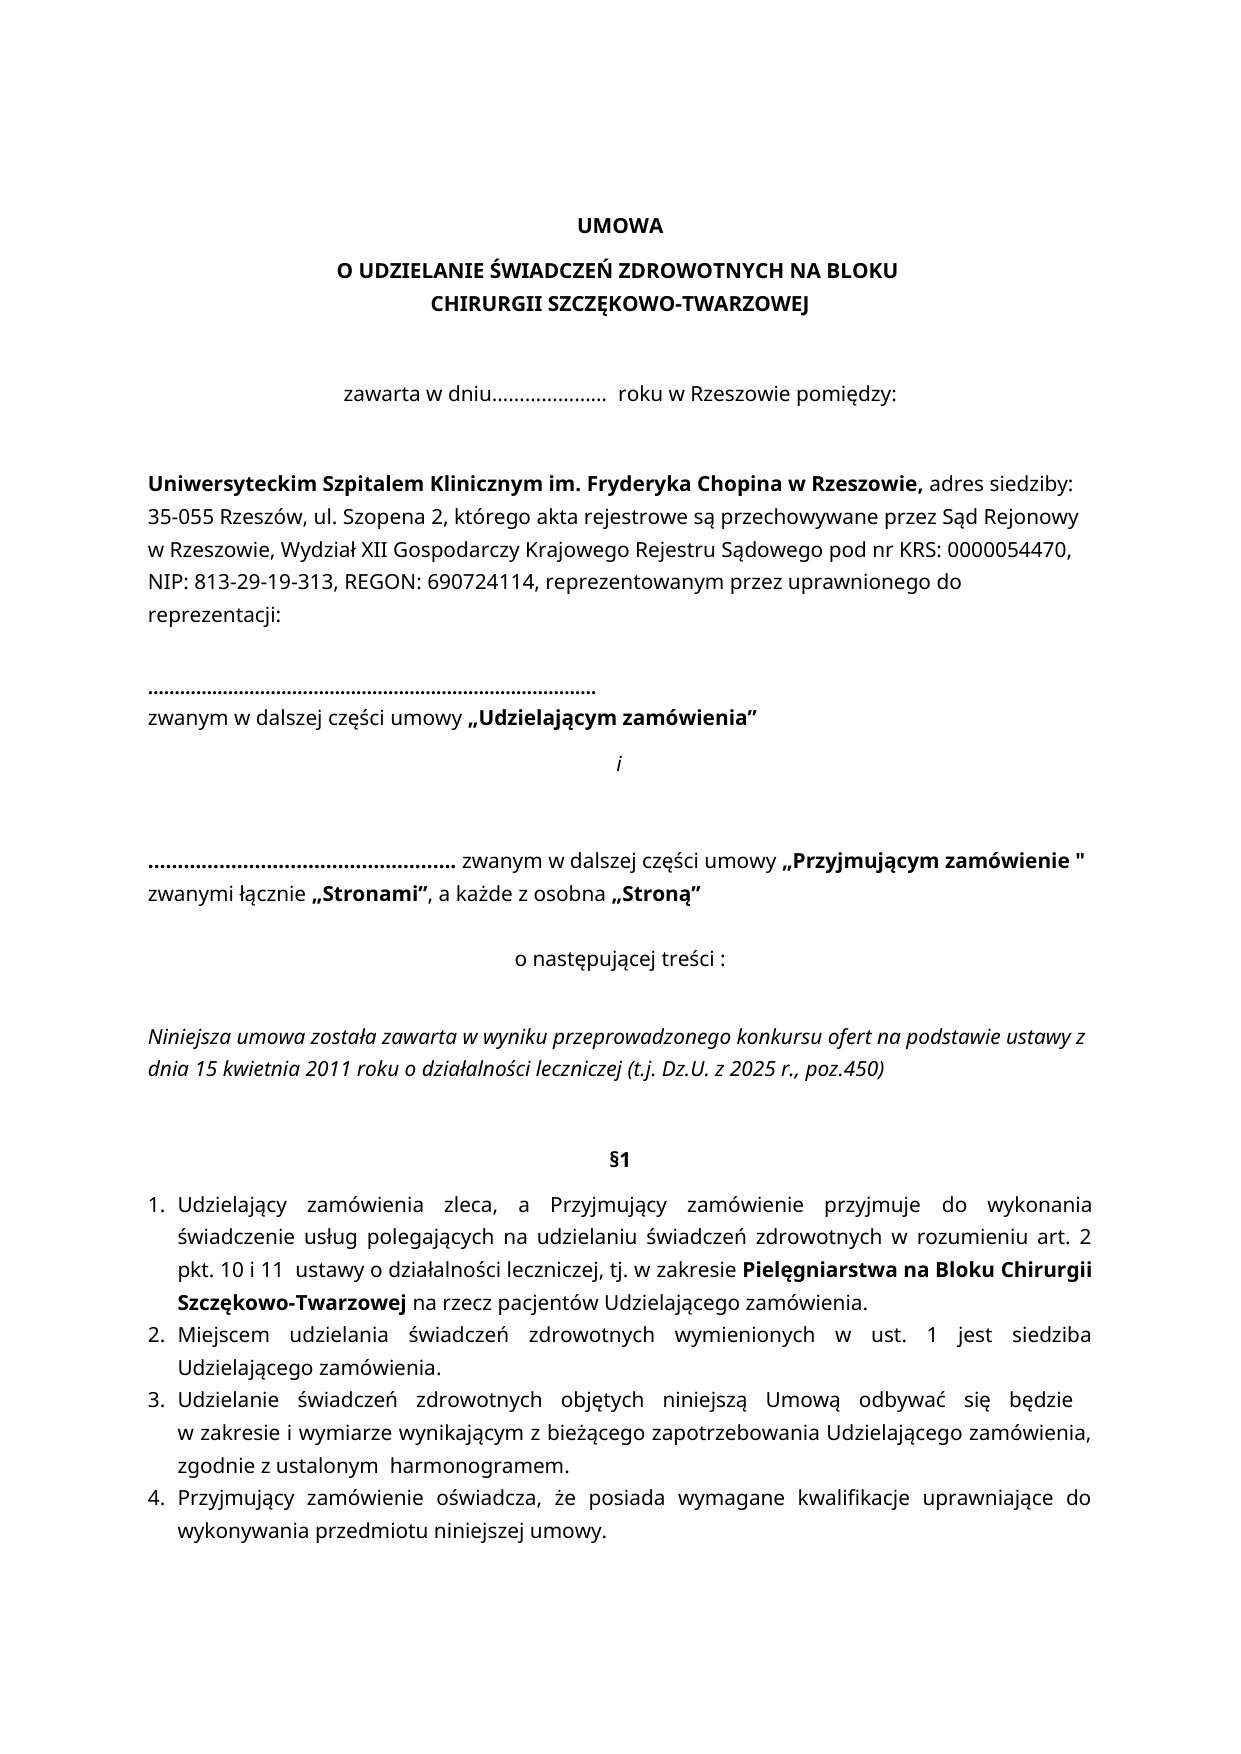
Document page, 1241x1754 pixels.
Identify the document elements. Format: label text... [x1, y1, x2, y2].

list Udzielanie świadczeń zdrowotnych objętych niniejszą Umową odbywać się będzie w zakresie i wymiarze wynikającym z bieżącego zapotrzebowania Udzielającego zamówienia, zgodnie z ustalonym harmonogramem. [148, 1386, 1093, 1479]
text zwanym w dalszej części umowy „Udzielającym zamówienia” [148, 703, 1093, 732]
text zawarta w dniu………………… roku w Rzeszowie pomiędzy: [148, 379, 1093, 408]
list Przyjmujący zamówienie oświadcza, że posiada wymagane kwalifikacje uprawniające do wykonywania przedmiotu niniejszej umowy. [148, 1483, 1093, 1544]
text §1 [148, 1145, 1093, 1173]
text Niniejsza umowa została zawarta w wyniku przeprowadzonego konkursu ofert na podstawie ustawy z dnia 15 kwietnia 2011 roku o działalności leczniczej (t.j. Dz.U. z 2025 r., poz.450) [148, 1022, 1093, 1083]
text UMOWA [148, 211, 1093, 240]
text o następującej treści : [148, 944, 1093, 973]
text zwanymi łącznie „Stronami”, a każde z osobna „Stroną” [148, 879, 1093, 907]
text O UDZIELANIE ŚWIADCZEŃ ZDROWOTNYCH NA BLOKU CHIRURGII SZCZĘKOWO-TWARZOWEJ [148, 256, 1093, 317]
list Udzielający zamówienia zleca, a Przyjmujący zamówienie przyjmuje do wykonania świadczenie usług polegających na udzielaniu świadczeń zdrowotnych w rozumieniu art. 2 pkt. 10 i 11 ustawy o działalności leczniczej, tj. w zakresie Pielęgniarstwa na Bloku Chirurgii Szczękowo-Twarzowej na rzecz pacjentów Udzielającego zamówienia. [148, 1190, 1093, 1316]
text Uniwersyteckim Szpitalem Klinicznym im. Fryderyka Chopina w Rzeszowie, adres siedziby: 35-055 Rzeszów, ul. Szopena 2, którego akta rejestrowe są przechowywane przez Sąd Rejonowy w Rzeszowie, Wydział XII Gospodarczy Krajowego Rejestru Sądowego pod nr KRS: 0000054470, NIP: 813-29-19-313, REGON: 690724114, reprezentowanym przez uprawnionego do reprezentacji: [148, 469, 1093, 628]
text i [148, 749, 1093, 777]
text ………………………………………………………………………… [148, 674, 1093, 700]
text ……………………………………………. zwanym w dalszej części umowy „Przyjmującym zamówienie " [148, 846, 1093, 875]
list Miejscem udzielania świadczeń zdrowotnych wymienionych w ust. 1 jest siedziba Udzielającego zamówienia. [148, 1320, 1093, 1381]
